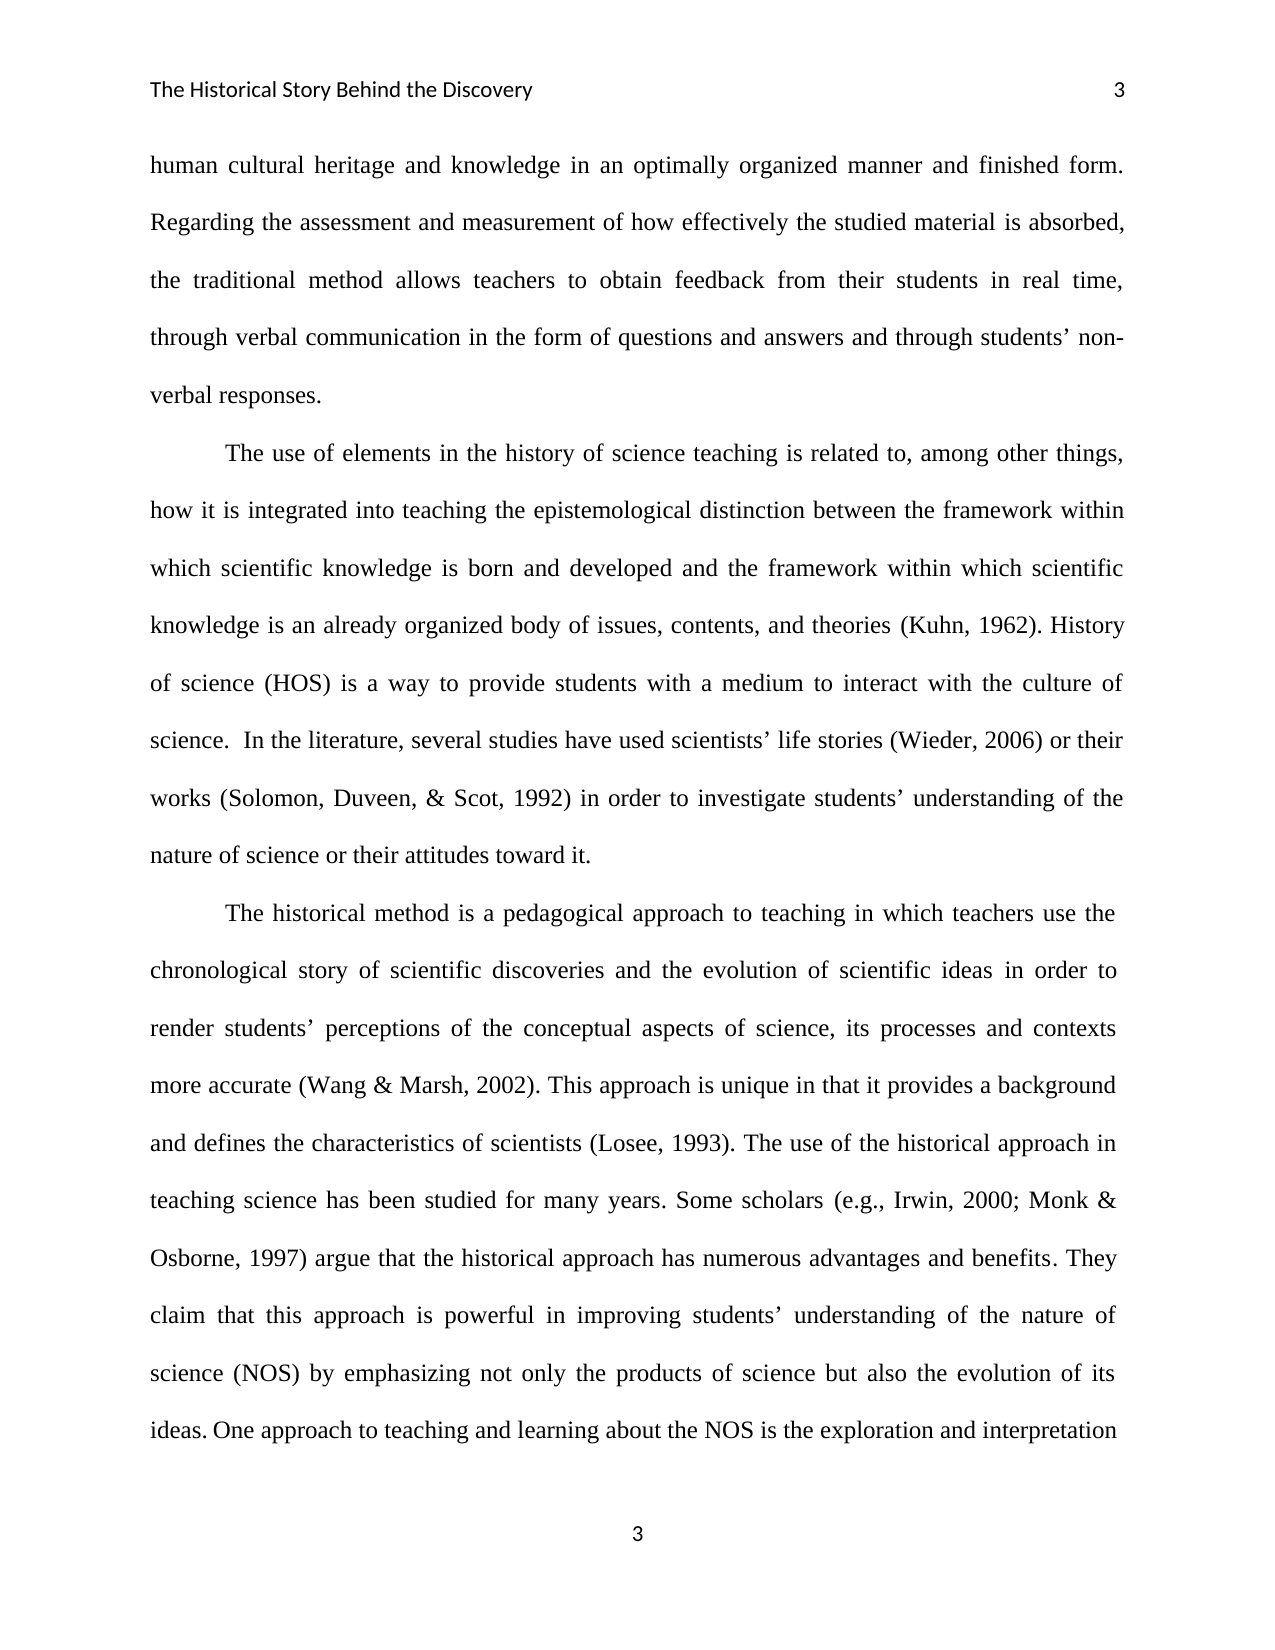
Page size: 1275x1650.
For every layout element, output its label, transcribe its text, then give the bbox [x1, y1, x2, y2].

text The use of elements in the history of science teaching is related to, among other things, how it is integrated into teaching the epistemological distinction between the framework within which scientific knowledge is born and developed and the framework within which scientific knowledge is an already organized body of issues, contents, and theories (Kuhn, 1962). History of science (HOS) is a way to provide students with a medium to interact with the culture of science. In the literature, several studies have used scientists’ life stories (Wieder, 2006) or their works (Solomon, Duveen, & Scot, 1992) in order to investigate students’ understanding of the nature of science or their attitudes toward it. [150, 438, 1125, 869]
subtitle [150, 898, 1117, 1445]
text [150, 150, 1125, 409]
